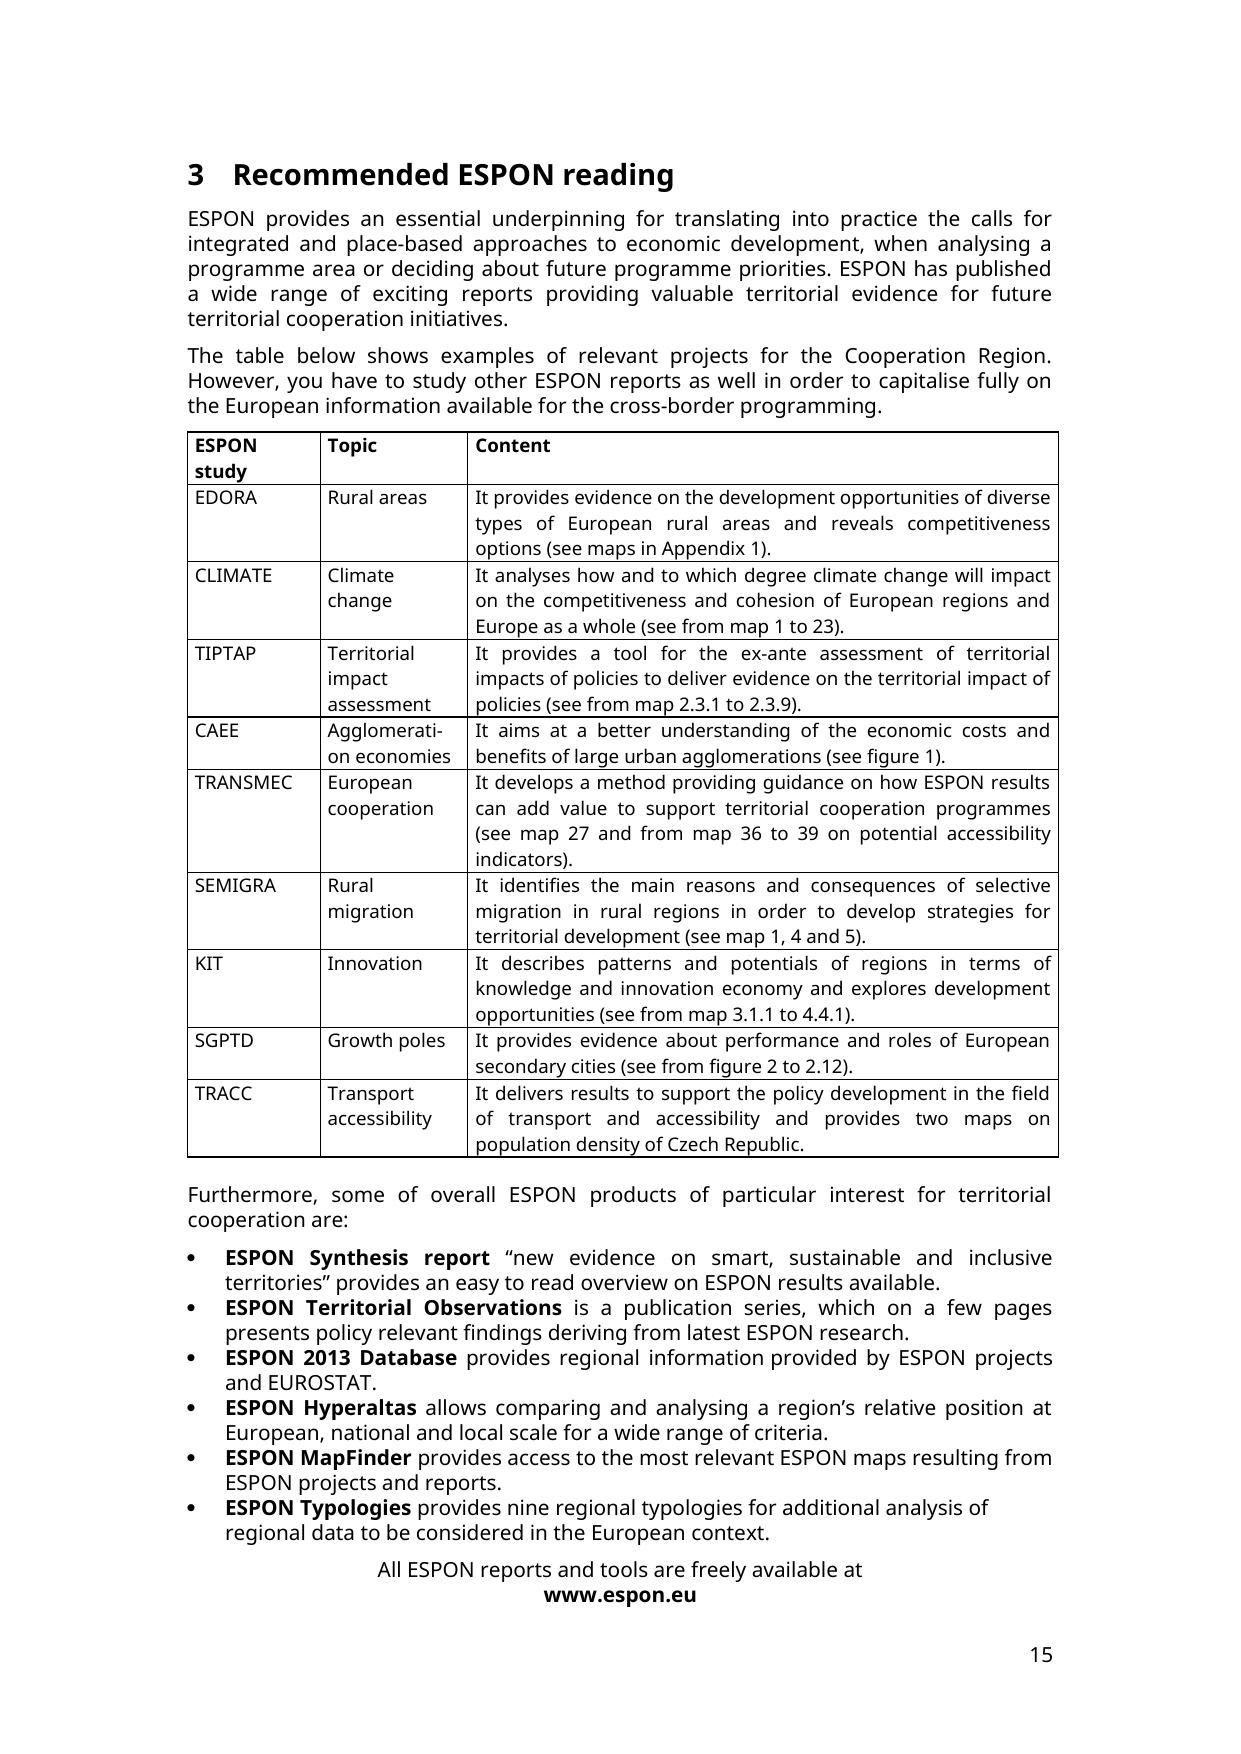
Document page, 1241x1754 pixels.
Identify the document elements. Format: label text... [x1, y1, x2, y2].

table_header ESPON study [188, 433, 320, 483]
list ESPON 2013 Database provides regional information provided by ESPON projects and EUROSTAT. [187, 1345, 1053, 1395]
table_cell CAEE [188, 718, 320, 768]
table_cell Rural areas [321, 485, 467, 561]
table_cell It analyses how and to which degree climate change will impact on the competitiveness and cohesion of European regions and Europe as a whole (see from map 1 to 23). [468, 562, 1058, 639]
table_cell It provides evidence about performance and roles of European secondary cities (see from figure 2 to 2.12). [468, 1028, 1058, 1079]
table_cell CLIMATE [188, 562, 320, 639]
table_cell Agglomerati-on economies [321, 718, 467, 768]
table_cell It aims at a better understanding of the economic costs and benefits of large urban agglomerations (see figure 1). [468, 718, 1058, 768]
table_header Topic [321, 433, 467, 483]
list ESPON Synthesis report “new evidence on smart, sustainable and inclusive territories” provides an easy to read overview on ESPON results available. [187, 1245, 1053, 1295]
table_cell SGPTD [188, 1028, 320, 1079]
text ESPON provides an essential underpinning for translating into practice the calls for integrated and place-based approaches to economic development, when analysing a programme area or deciding about future programme priorities. ESPON has published a wide range of exciting reports providing valuable territorial evidence for future territorial cooperation initiatives. [187, 206, 1053, 331]
text Furthermore, some of overall ESPON products of particular interest for territorial cooperation are: [187, 1182, 1053, 1232]
table_cell It describes patterns and potentials of regions in terms of knowledge and innovation economy and explores development opportunities (see from map 3.1.1 to 4.4.1). [468, 950, 1058, 1027]
table_header Content [468, 433, 1058, 483]
table_cell SEMIGRA [188, 873, 320, 949]
table_cell EDORA [188, 485, 320, 561]
text All ESPON reports and tools are freely available at www.espon.eu [187, 1557, 1053, 1607]
list ESPON Hyperaltas allows comparing and analysing a region’s relative position at European, national and local scale for a wide range of criteria. [187, 1395, 1053, 1445]
subtitle Recommended ESPON reading [187, 154, 1053, 194]
table_cell Growth poles [321, 1028, 467, 1079]
table_cell It delivers results to support the policy development in the field of transport and accessibility and provides two maps on population density of Czech Republic. [468, 1080, 1058, 1156]
table_cell It provides a tool for the ex-ante assessment of territorial impacts of policies to deliver evidence on the territorial impact of policies (see from map 2.3.1 to 2.3.9). [468, 640, 1058, 716]
table_cell KIT [188, 950, 320, 1027]
table_cell It develops a method providing guidance on how ESPON results can add value to support territorial cooperation programmes (see map 27 and from map 36 to 39 on potential accessibility indicators). [468, 770, 1058, 872]
list ESPON Territorial Observations is a publication series, which on a few pages presents policy relevant findings deriving from latest ESPON research. [187, 1295, 1053, 1345]
table_cell Transport accessibility [321, 1080, 467, 1156]
text The table below shows examples of relevant projects for the Cooperation Region. However, you have to study other ESPON reports as well in order to capitalise fully on the European information available for the cross-border programming. [187, 344, 1053, 419]
table_cell TRACC [188, 1080, 320, 1156]
list ESPON MapFinder provides access to the most relevant ESPON maps resulting from ESPON projects and reports. [187, 1445, 1053, 1495]
list ESPON Typologies provides nine regional typologies for additional analysis of regional data to be considered in the European context. [187, 1495, 1053, 1545]
table_cell Rural migration [321, 873, 467, 949]
table_cell TRANSMEC [188, 770, 320, 872]
table_cell TIPTAP [188, 640, 320, 716]
table_cell It identifies the main reasons and consequences of selective migration in rural regions in order to develop strategies for territorial development (see map 1, 4 and 5). [468, 873, 1058, 949]
table_cell Climate change [321, 562, 467, 639]
table_cell It provides evidence on the development opportunities of diverse types of European rural areas and reveals competitiveness options (see maps in Appendix 1). [468, 485, 1058, 561]
table_cell Territorial impact assessment [321, 640, 467, 716]
table_cell European cooperation [321, 770, 467, 872]
table_cell Innovation [321, 950, 467, 1027]
